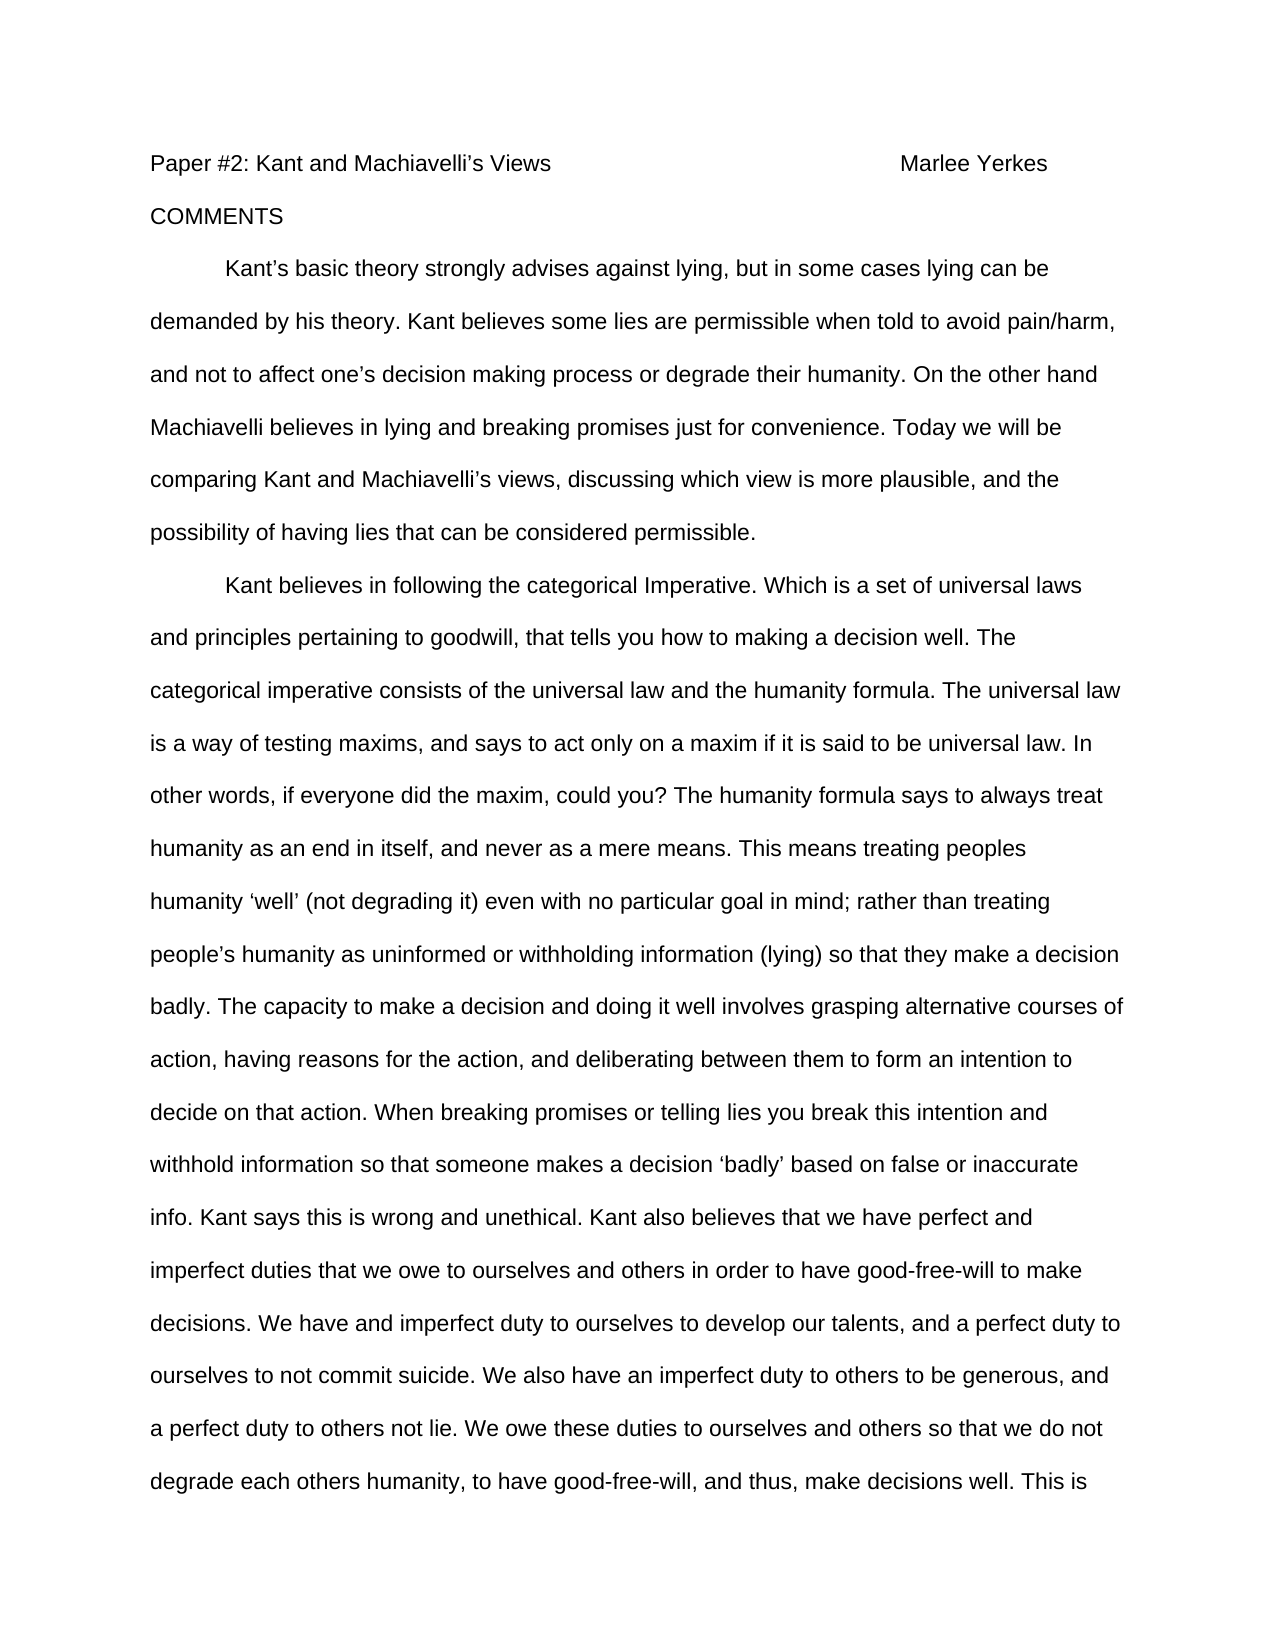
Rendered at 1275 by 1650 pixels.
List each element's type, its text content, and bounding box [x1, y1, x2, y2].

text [150, 572, 1125, 1494]
text Kant’s basic theory strongly advises against lying, but in some cases lying can be demanded by his theory. Kant believes some lies are permissible when told to avoid pain/harm, and not to affect one’s decision making process or degrade their humanity. On the other hand Machiavelli believes in lying and breaking promises just for convenience. Today we will be comparing Kant and Machiavelli’s views, discussing which view is more plausible, and the possibility of having lies that can be considered permissible. [150, 255, 1125, 545]
text COMMENTS [150, 203, 1125, 229]
text Paper #2: Kant and Machiavelli’s Views Marlee Yerkes [150, 150, 1125, 176]
